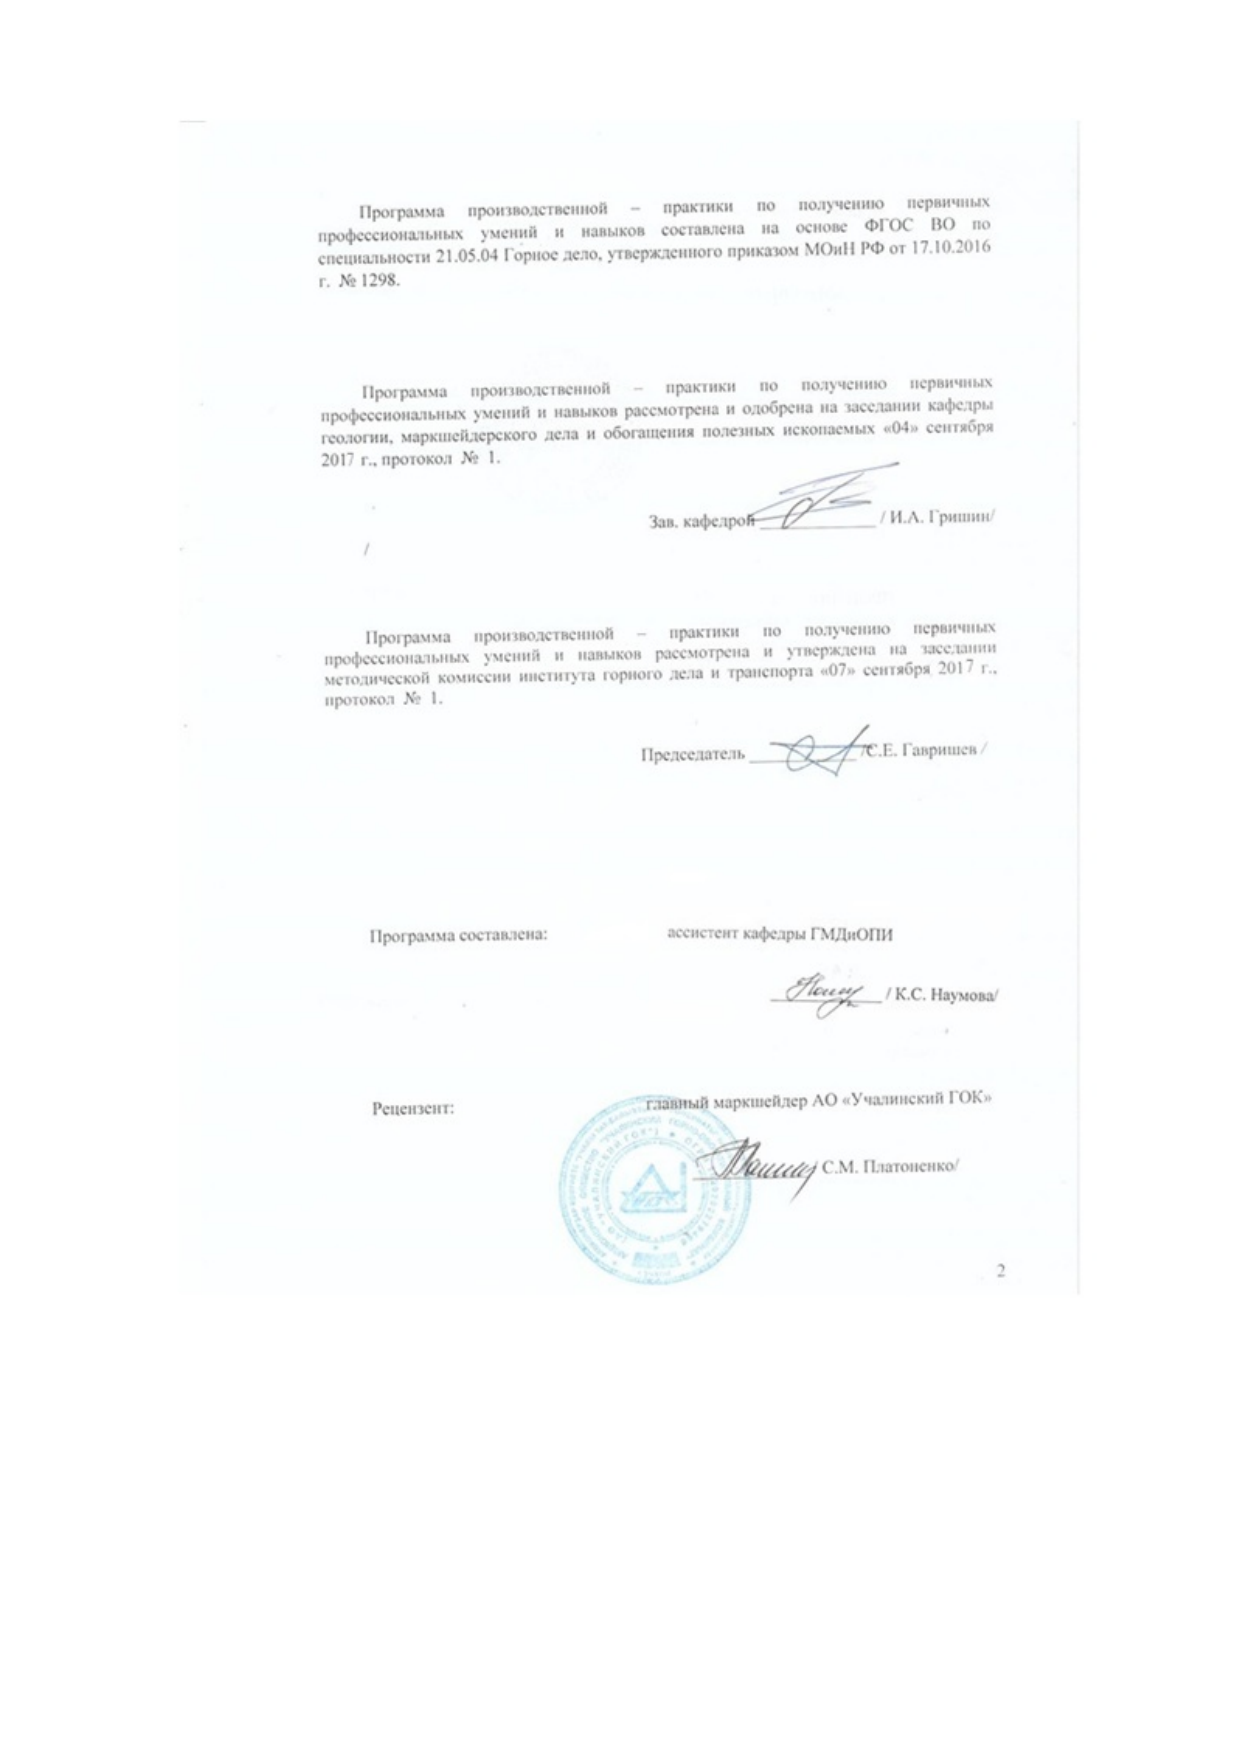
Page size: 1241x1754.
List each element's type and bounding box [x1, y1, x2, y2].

picture [177, 118, 1152, 1298]
